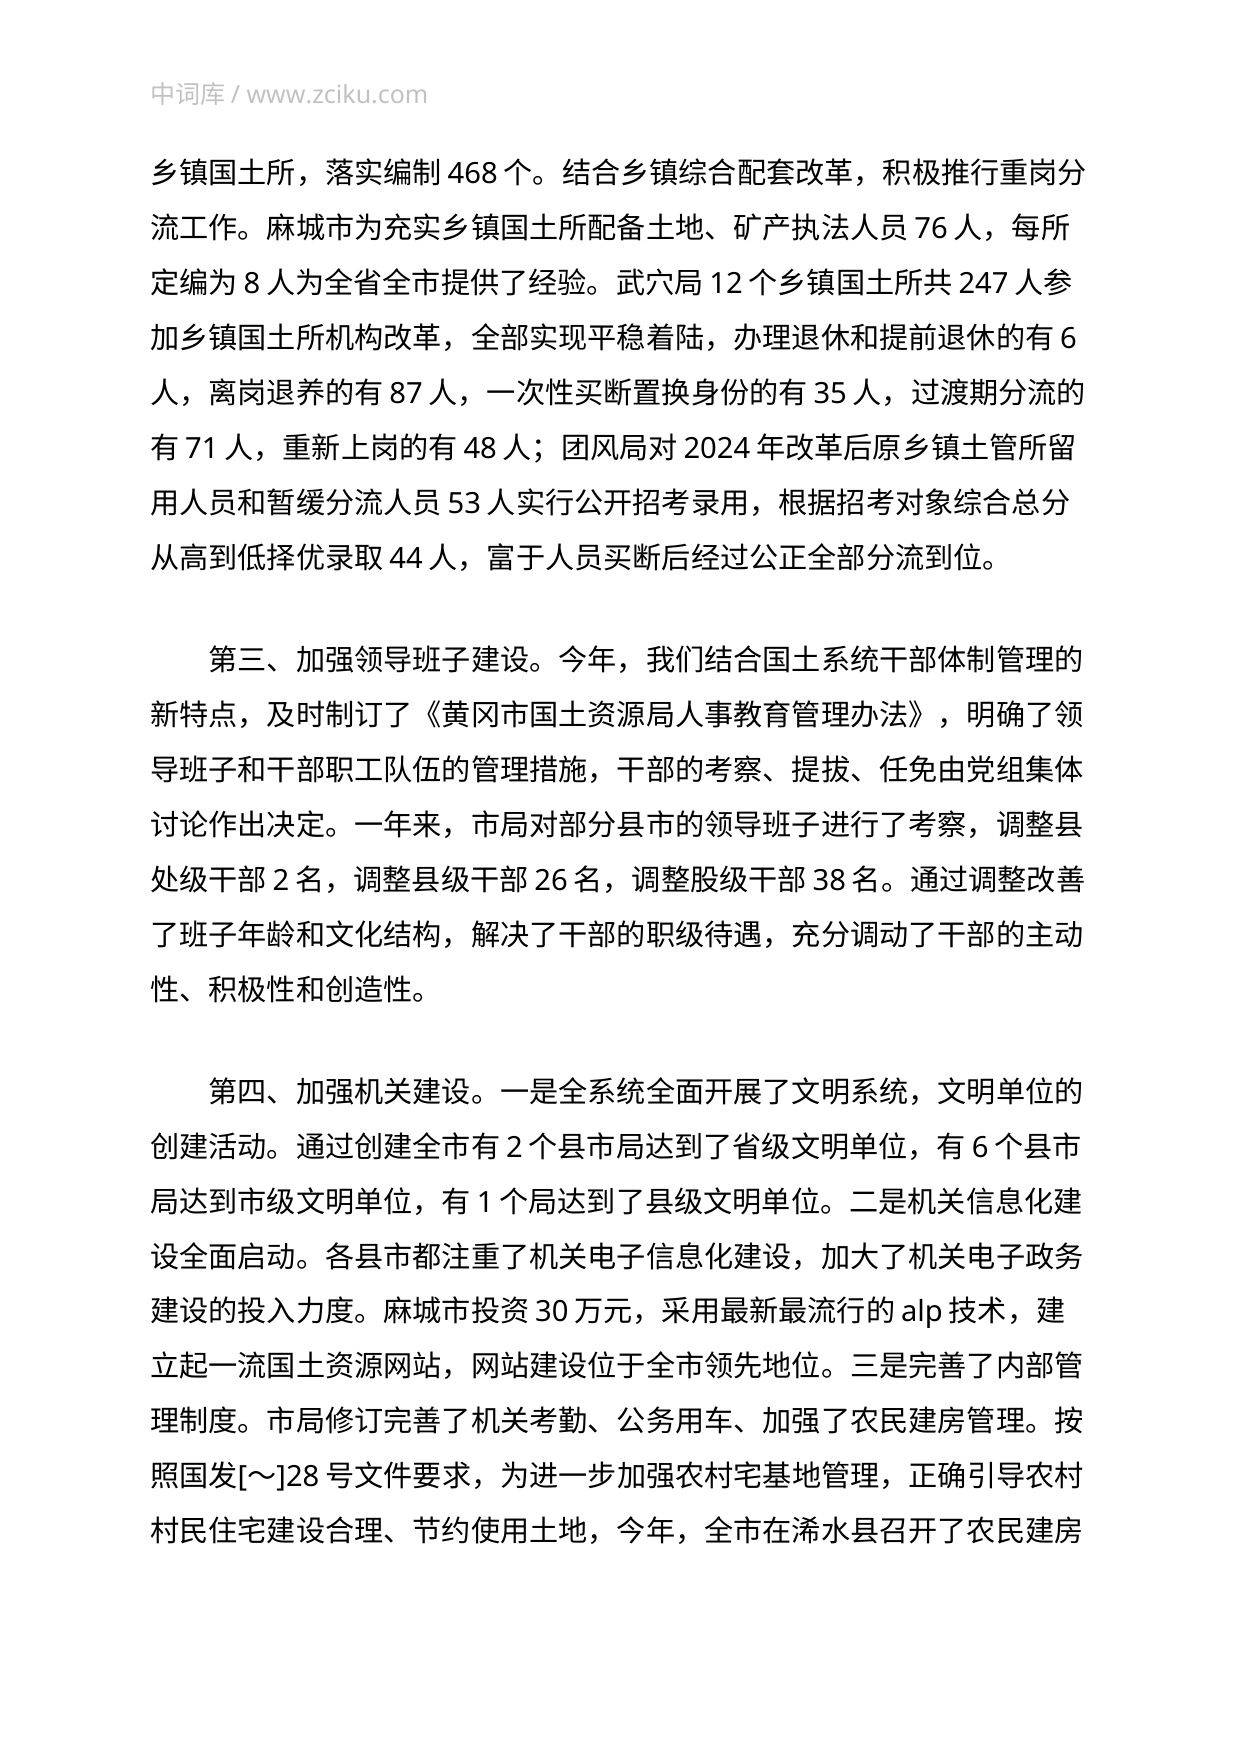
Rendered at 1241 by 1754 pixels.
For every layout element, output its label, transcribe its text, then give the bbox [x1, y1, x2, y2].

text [150, 150, 1090, 577]
text 第三、加强领导班子建设。今年，我们结合国土系统干部体制管理的新特点，及时制订了《黄冈市国土资源局人事教育管理办法》，明确了领导班子和干部职工队伍的管理措施，干部的考察、提拔、任免由党组集体讨论作出决定。一年来，市局对部分县市的领导班子进行了考察，调整县处级干部2名，调整县级干部26名，调整股级干部38名。通过调整改善了班子年龄和文化结构，解决了干部的职级待遇，充分调动了干部的主动性、积极性和创造性。 [150, 637, 1090, 1009]
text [150, 1068, 1090, 1550]
